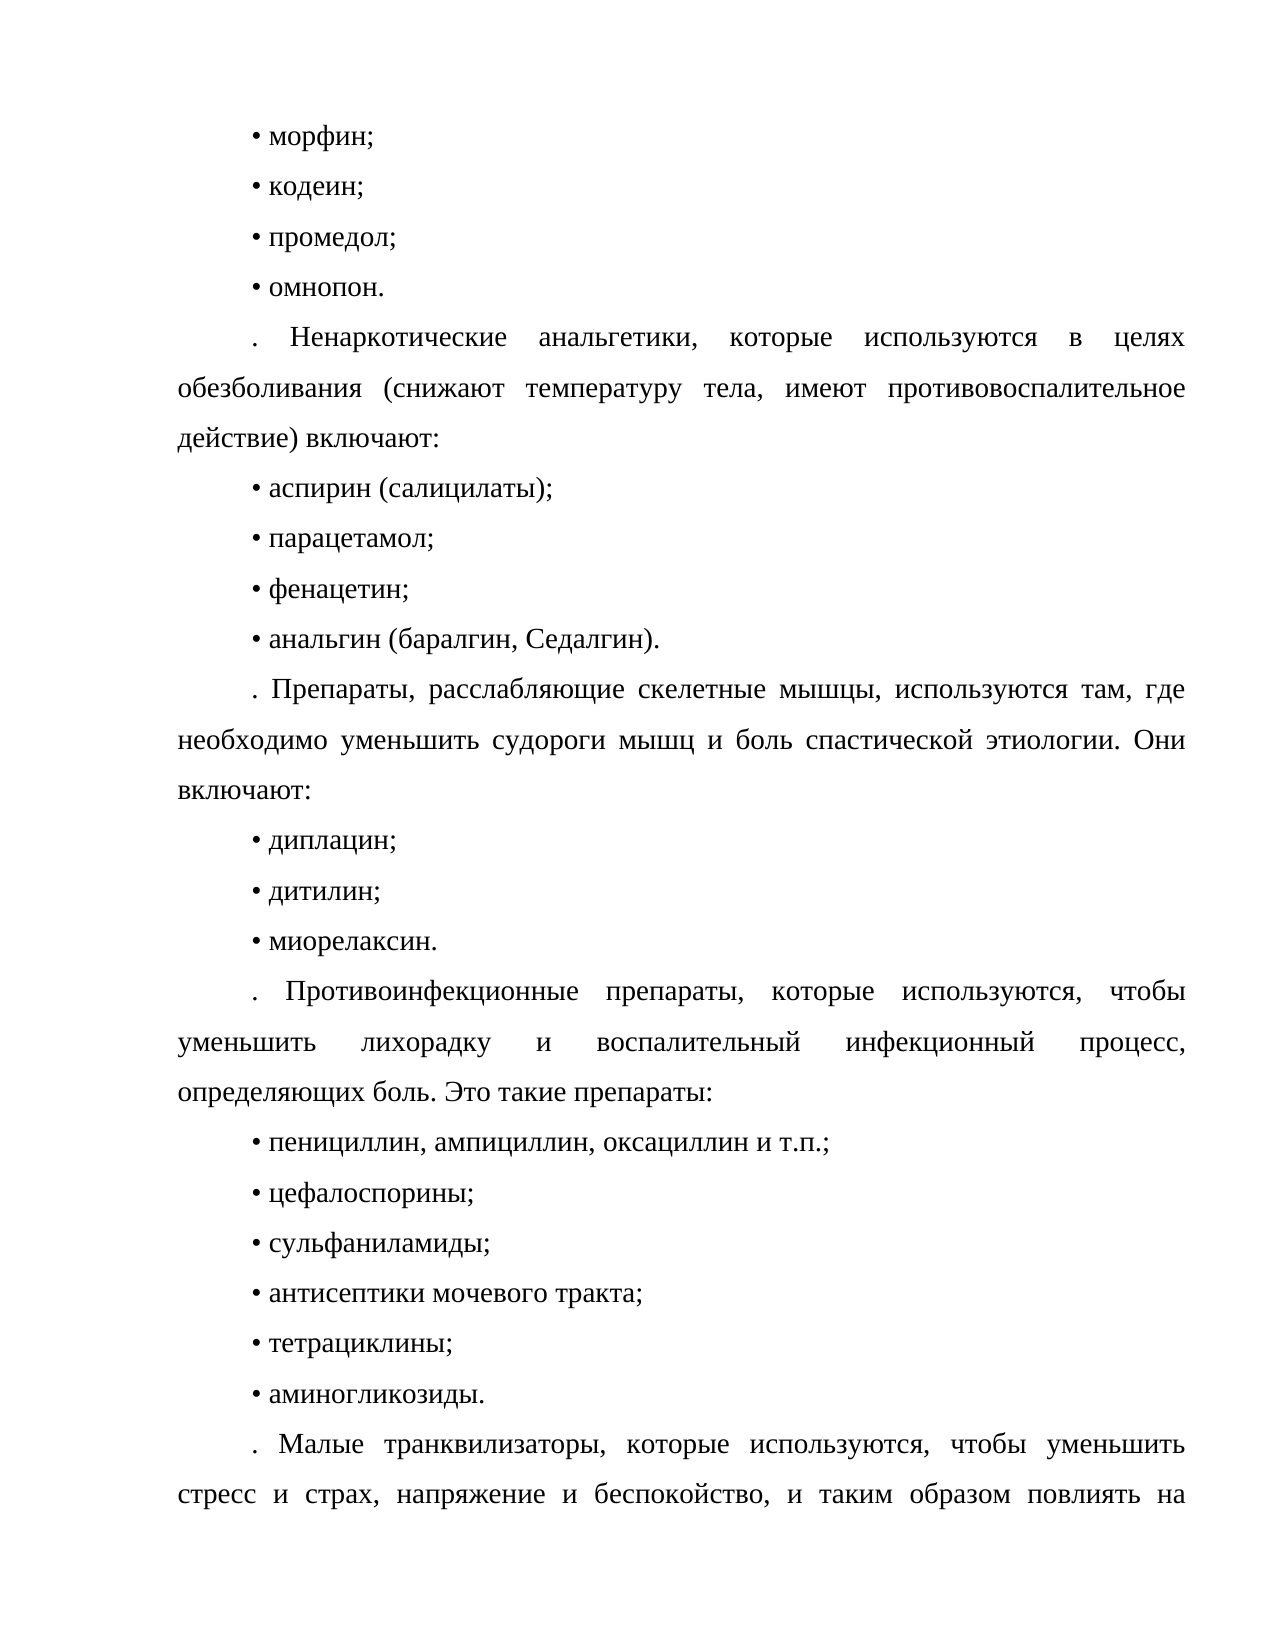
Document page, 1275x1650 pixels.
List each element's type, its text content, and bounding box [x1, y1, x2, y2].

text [177, 1426, 1186, 1510]
text • парацетамол; [177, 521, 1186, 554]
text • фенацетин; [177, 571, 1186, 604]
text • сульфаниламиды; [177, 1225, 1186, 1258]
text • миорелаксин. [177, 923, 1186, 957]
text • кодеин; [177, 168, 1186, 202]
text • промедол; [177, 219, 1186, 252]
text • анальгин (баралгин, Седалгин). [177, 621, 1186, 655]
text • антисептики мочевого тракта; [177, 1275, 1186, 1309]
text • аминогликозиды. [177, 1376, 1186, 1409]
text . Ненаркотические анальгетики, которые используются в целях обезболивания (снижают температуру тела, имеют противовоспалительное действие) включают: [177, 319, 1186, 453]
text • омнопон. [177, 269, 1186, 303]
text • аспирин (салицилаты); [177, 470, 1186, 504]
text . Противоинфекционные препараты, которые используются, чтобы уменьшить лихорадку и воспалительный инфекционный процесс, определяющих боль. Это такие препараты: [177, 973, 1186, 1108]
text • тетрациклины; [177, 1326, 1186, 1359]
text • диплацин; [177, 822, 1186, 856]
text • цефалоспорины; [177, 1175, 1186, 1208]
text • морфин; [177, 118, 1186, 152]
text . Препараты, расслабляющие скелетные мышцы, используются там, где необходимо уменьшить судороги мышц и боль спастической этиологии. Они включают: [177, 672, 1186, 806]
text • дитилин; [177, 873, 1186, 906]
text • пенициллин, ампициллин, оксациллин и т.п.; [177, 1124, 1186, 1158]
